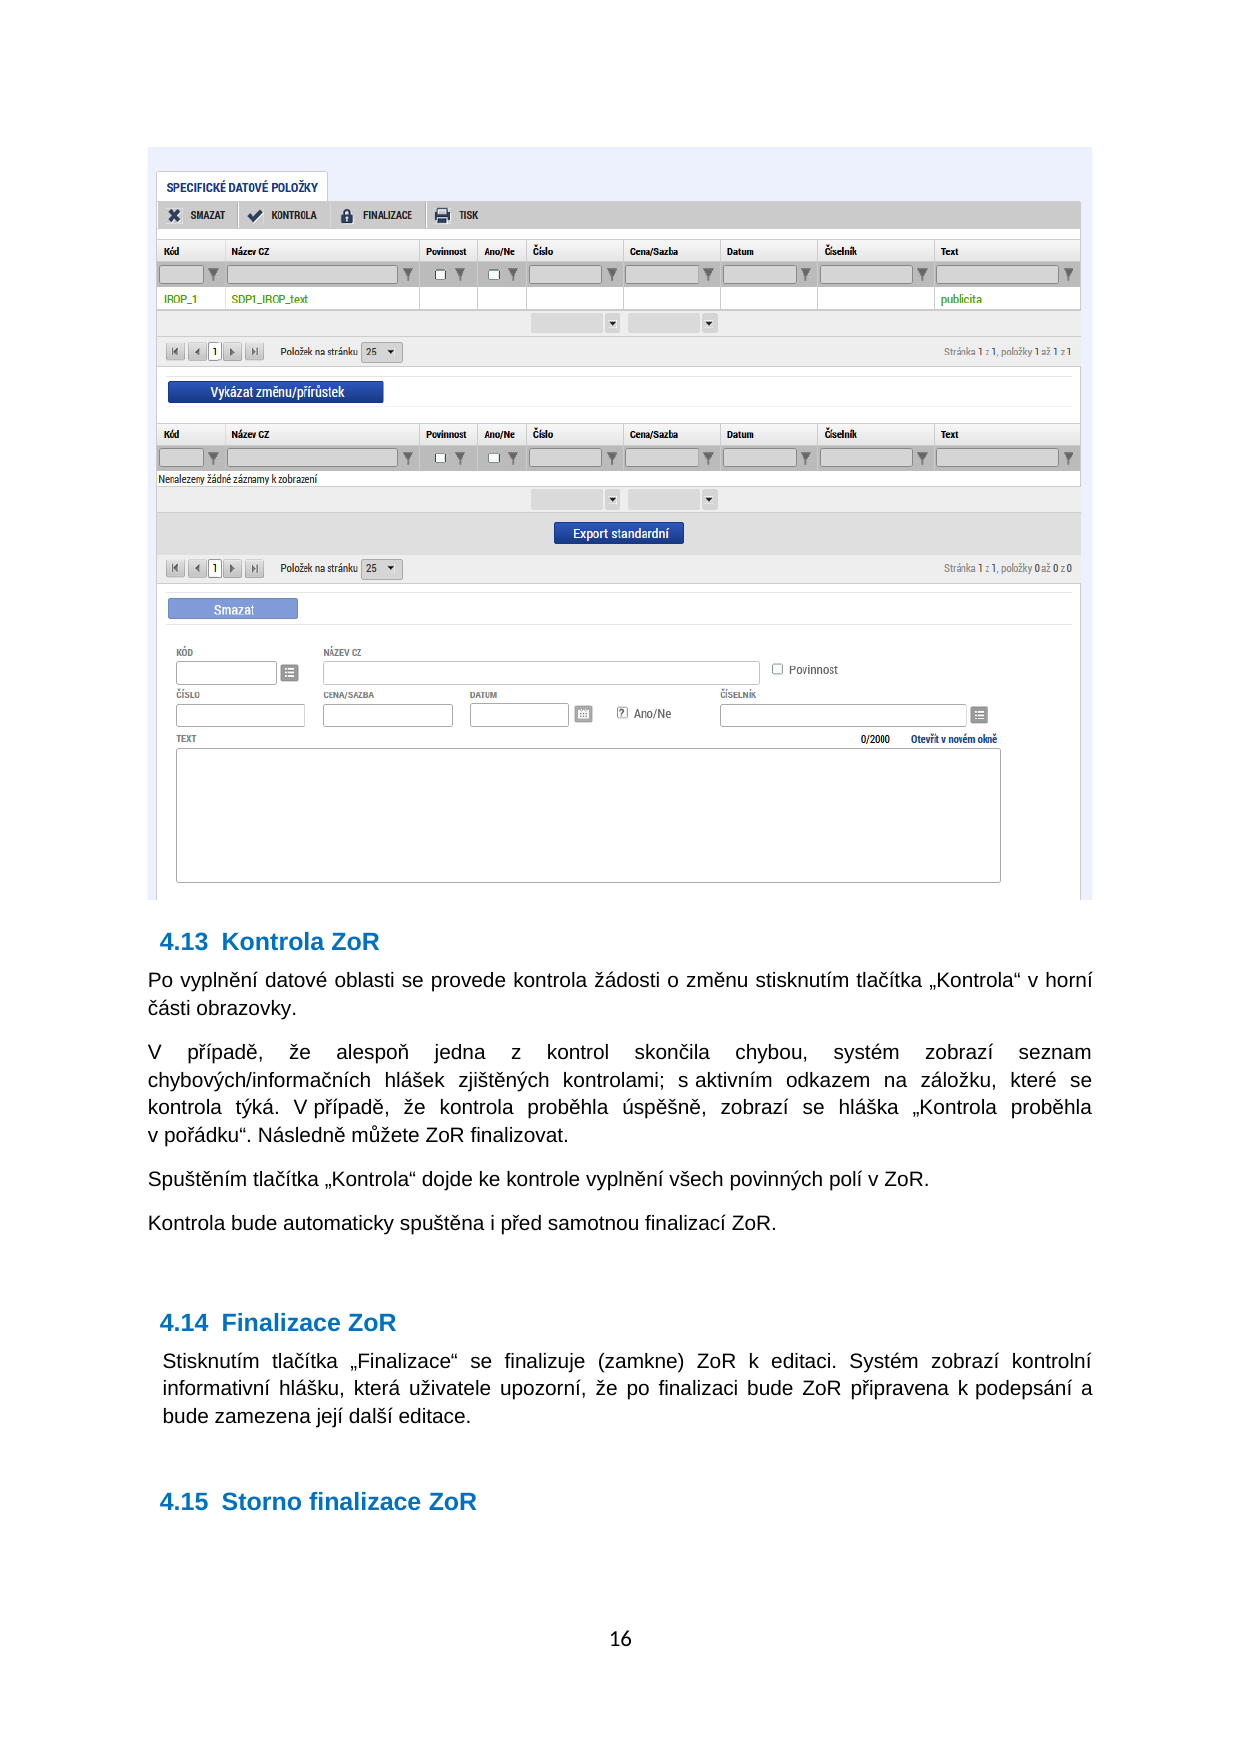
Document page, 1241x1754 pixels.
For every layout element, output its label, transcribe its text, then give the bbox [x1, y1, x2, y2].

list Kontrola ZoR [159, 927, 1093, 956]
text Po vyplnění datové oblasti se provede kontrola žádosti o změnu stisknutím tlačítka „Kontrola“ v horní části obrazovky. [148, 968, 1093, 1020]
text Spuštěním tlačítka „Kontrola“ dojde ke kontrole vyplnění všech povinných polí v ZoR. [148, 1167, 1093, 1191]
text V případě, že alespoň jedna z kontrol skončila chybou, systém zobrazí seznam chybových/informačních hlášek zjištěných kontrolami; s aktivním odkazem na záložku, které se kontrola týká. V případě, že kontrola proběhla úspěšně, zobrazí se hláška „Kontrola proběhla v pořádku“. Následně můžete ZoR finalizovat. [148, 1040, 1093, 1146]
text Kontrola bude automaticky spuštěna i před samotnou finalizací ZoR. [148, 1211, 1093, 1235]
text Stisknutím tlačítka „Finalizace“ se finalizuje (zamkne) ZoR k editaci. Systém zobrazí kontrolní informativní hlášku, která uživatele upozorní, že po finalizaci bude ZoR připravena k podepsání a bude zamezena její další editace. [162, 1349, 1093, 1428]
picture [147, 147, 1093, 900]
list Storno finalizace ZoR [159, 1486, 1093, 1515]
list Finalizace ZoR [159, 1307, 1093, 1336]
